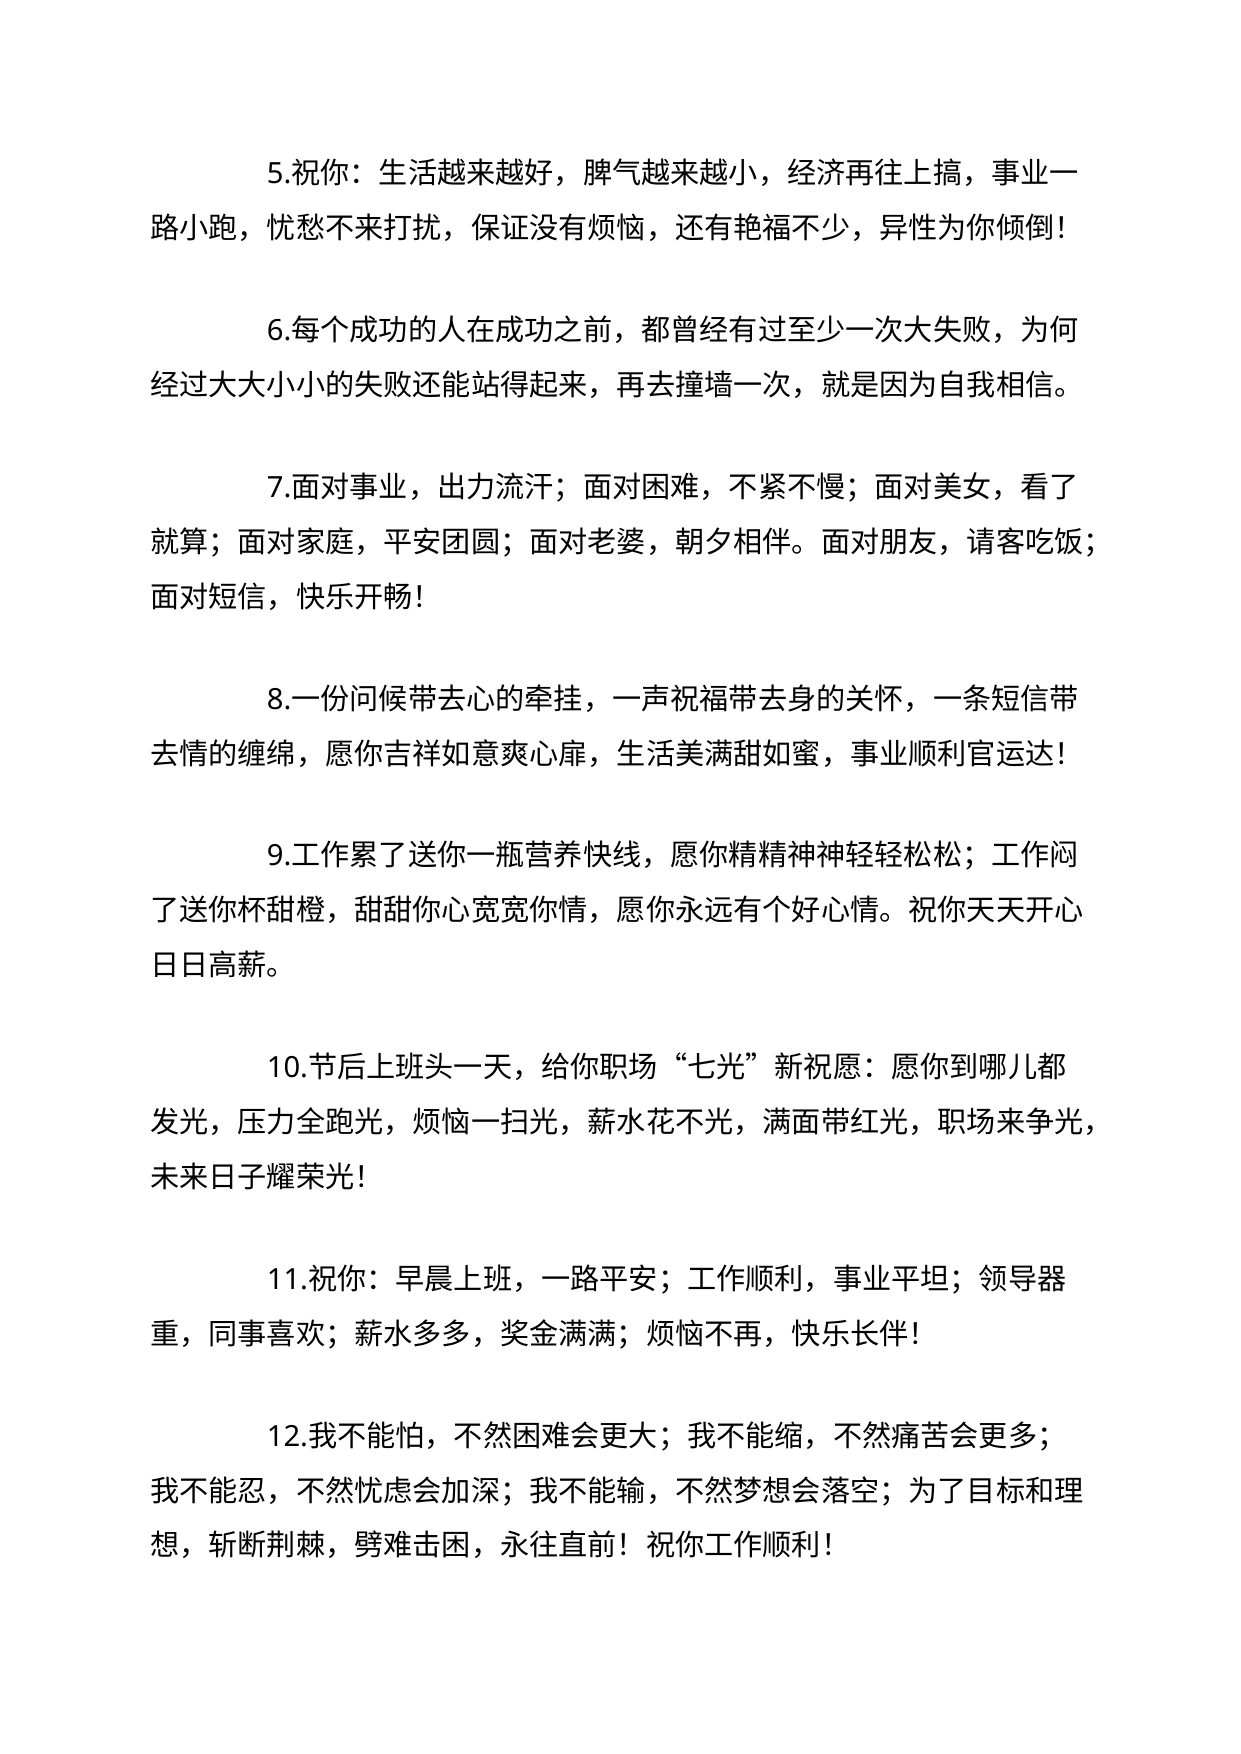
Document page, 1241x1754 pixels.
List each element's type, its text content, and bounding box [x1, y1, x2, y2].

text 5.祝你：生活越来越好，脾气越来越小，经济再往上搞，事业一路小跑，忧愁不来打扰，保证没有烦恼，还有艳福不少，异性为你倾倒！ [150, 150, 1090, 247]
text 11.祝你：早晨上班，一路平安；工作顺利，事业平坦；领导器重，同事喜欢；薪水多多，奖金满满；烦恼不再，快乐长伴！ [150, 1255, 1090, 1353]
text 10.节后上班头一天，给你职场“七光”新祝愿：愿你到哪儿都发光，压力全跑光，烦恼一扫光，薪水花不光，满面带红光，职场来争光，未来日子耀荣光！ [150, 1044, 1090, 1196]
text 7.面对事业，出力流汗；面对困难，不紧不慢；面对美女，看了就算；面对家庭，平安团圆；面对老婆，朝夕相伴。面对朋友，请客吃饭；面对短信，快乐开畅！ [150, 463, 1090, 616]
text 6.每个成功的人在成功之前，都曾经有过至少一次大失败，为何经过大大小小的失败还能站得起来，再去撞墙一次，就是因为自我相信。 [150, 307, 1090, 404]
text 9.工作累了送你一瓶营养快线，愿你精精神神轻轻松松；工作闷了送你杯甜橙，甜甜你心宽宽你情，愿你永远有个好心情。祝你天天开心日日高薪。 [150, 832, 1090, 984]
text 8.一份问候带去心的牵挂，一声祝福带去身的关怀，一条短信带去情的缠绵，愿你吉祥如意爽心扉，生活美满甜如蜜，事业顺利官运达！ [150, 675, 1090, 772]
text 12.我不能怕，不然困难会更大；我不能缩，不然痛苦会更多；我不能忍，不然忧虑会加深；我不能输，不然梦想会落空；为了目标和理想，斩断荆棘，劈难击困，永往直前！祝你工作顺利！ [150, 1412, 1090, 1564]
